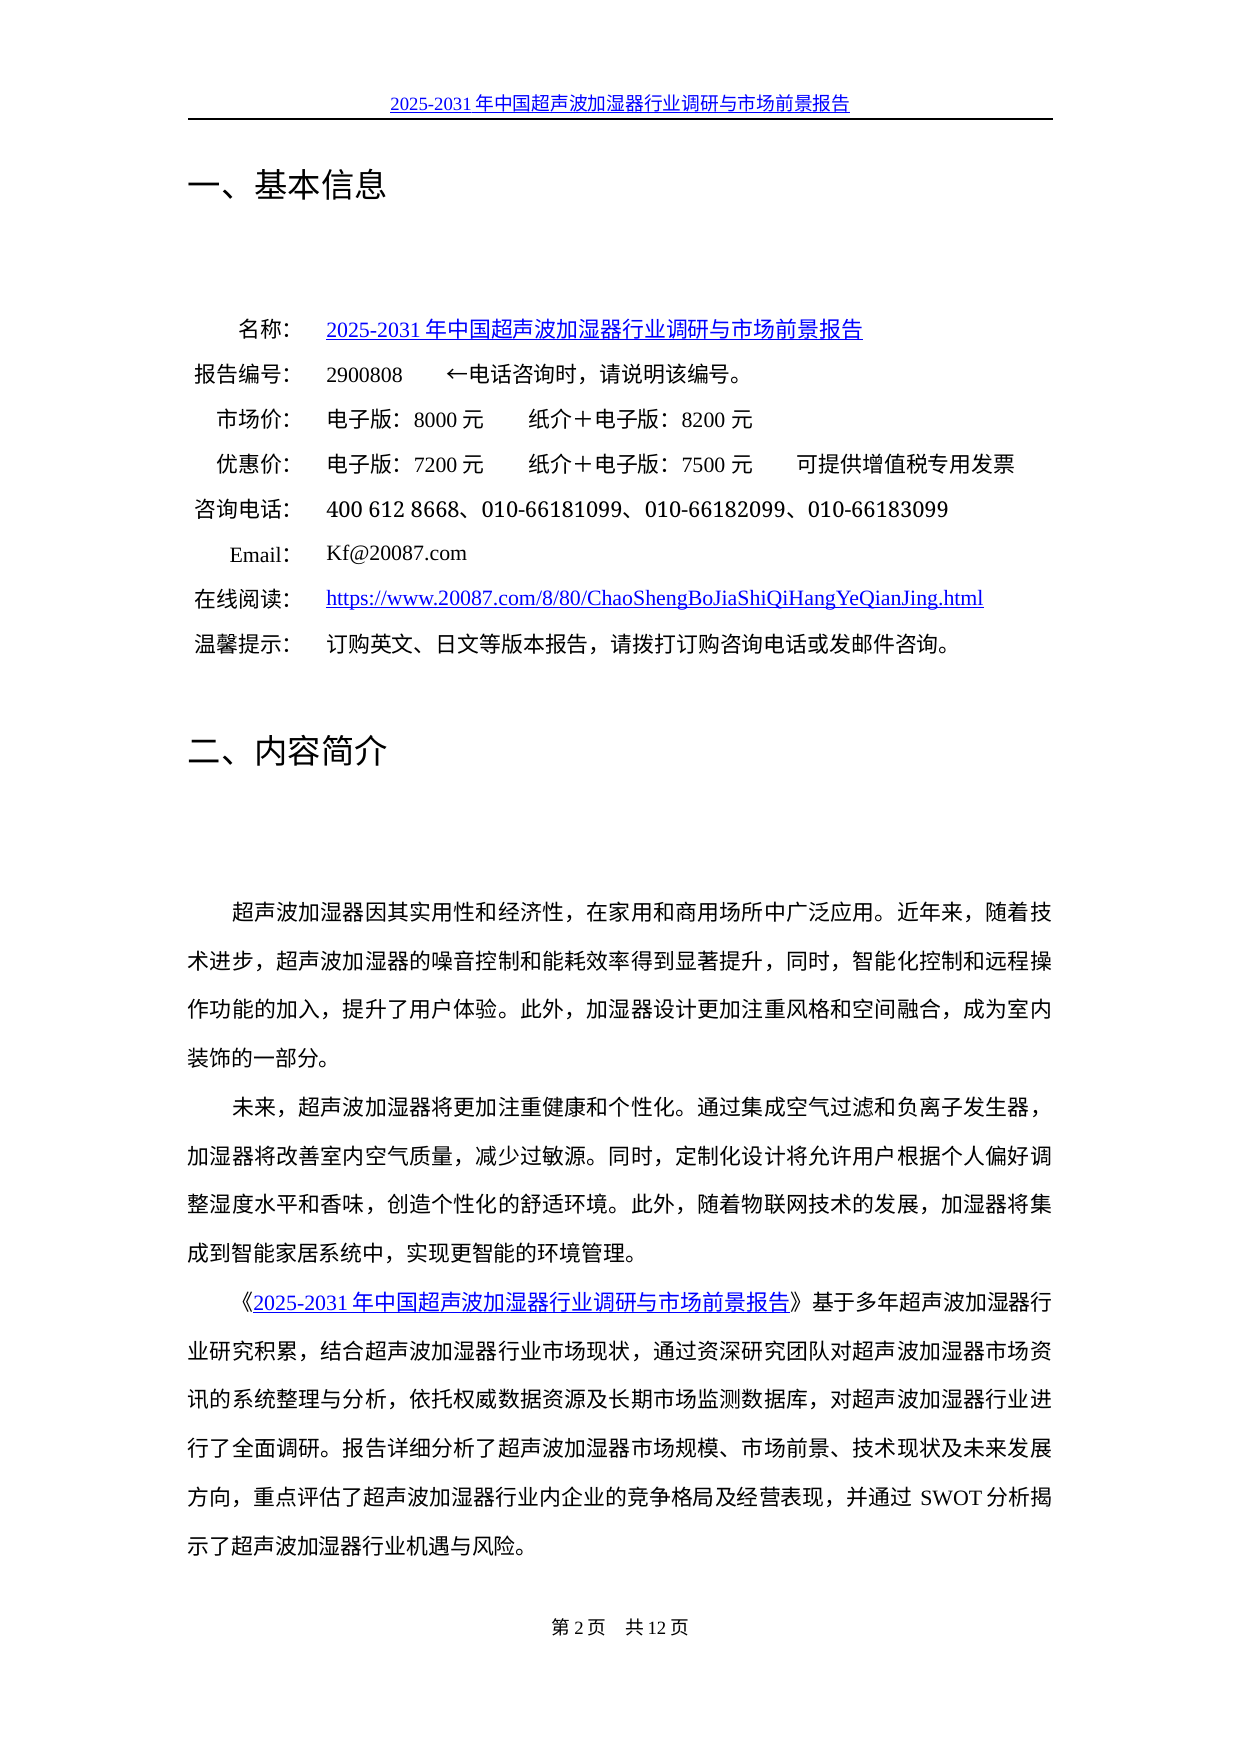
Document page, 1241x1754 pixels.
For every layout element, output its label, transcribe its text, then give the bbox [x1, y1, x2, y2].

table_cell Kf@20087.com [315, 537, 1073, 582]
table_cell 温馨提示： [167, 627, 315, 672]
title 一、基本信息 [187, 150, 1053, 215]
table_cell 报告编号： [167, 357, 315, 402]
table_cell [315, 582, 1073, 627]
table_cell 电子版：8000 元 纸介＋电子版：8200 元 [315, 402, 1073, 447]
table_cell 咨询电话： [167, 492, 315, 537]
table_cell Email： [167, 537, 315, 582]
table_header 名称： [167, 312, 315, 357]
table_cell 电子版：7200 元 纸介＋电子版：7500 元 可提供增值税专用发票 [315, 447, 1073, 492]
table_header 2025-2031年中国超声波加湿器行业调研与市场前景报告 [315, 312, 1073, 357]
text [187, 894, 1053, 1561]
table_cell 市场价： [167, 402, 315, 447]
table_cell 优惠价： [167, 447, 315, 492]
table_cell 2900808 ←电话咨询时，请说明该编号。 [315, 357, 1073, 402]
title 二、内容简介 [187, 717, 1053, 782]
table_cell 在线阅读： [167, 582, 315, 627]
table_cell 400 612 8668、010-66181099、010-66182099、010-66183099 [315, 492, 1073, 537]
table_cell 订购英文、日文等版本报告，请拨打订购咨询电话或发邮件咨询。 [315, 627, 1073, 672]
